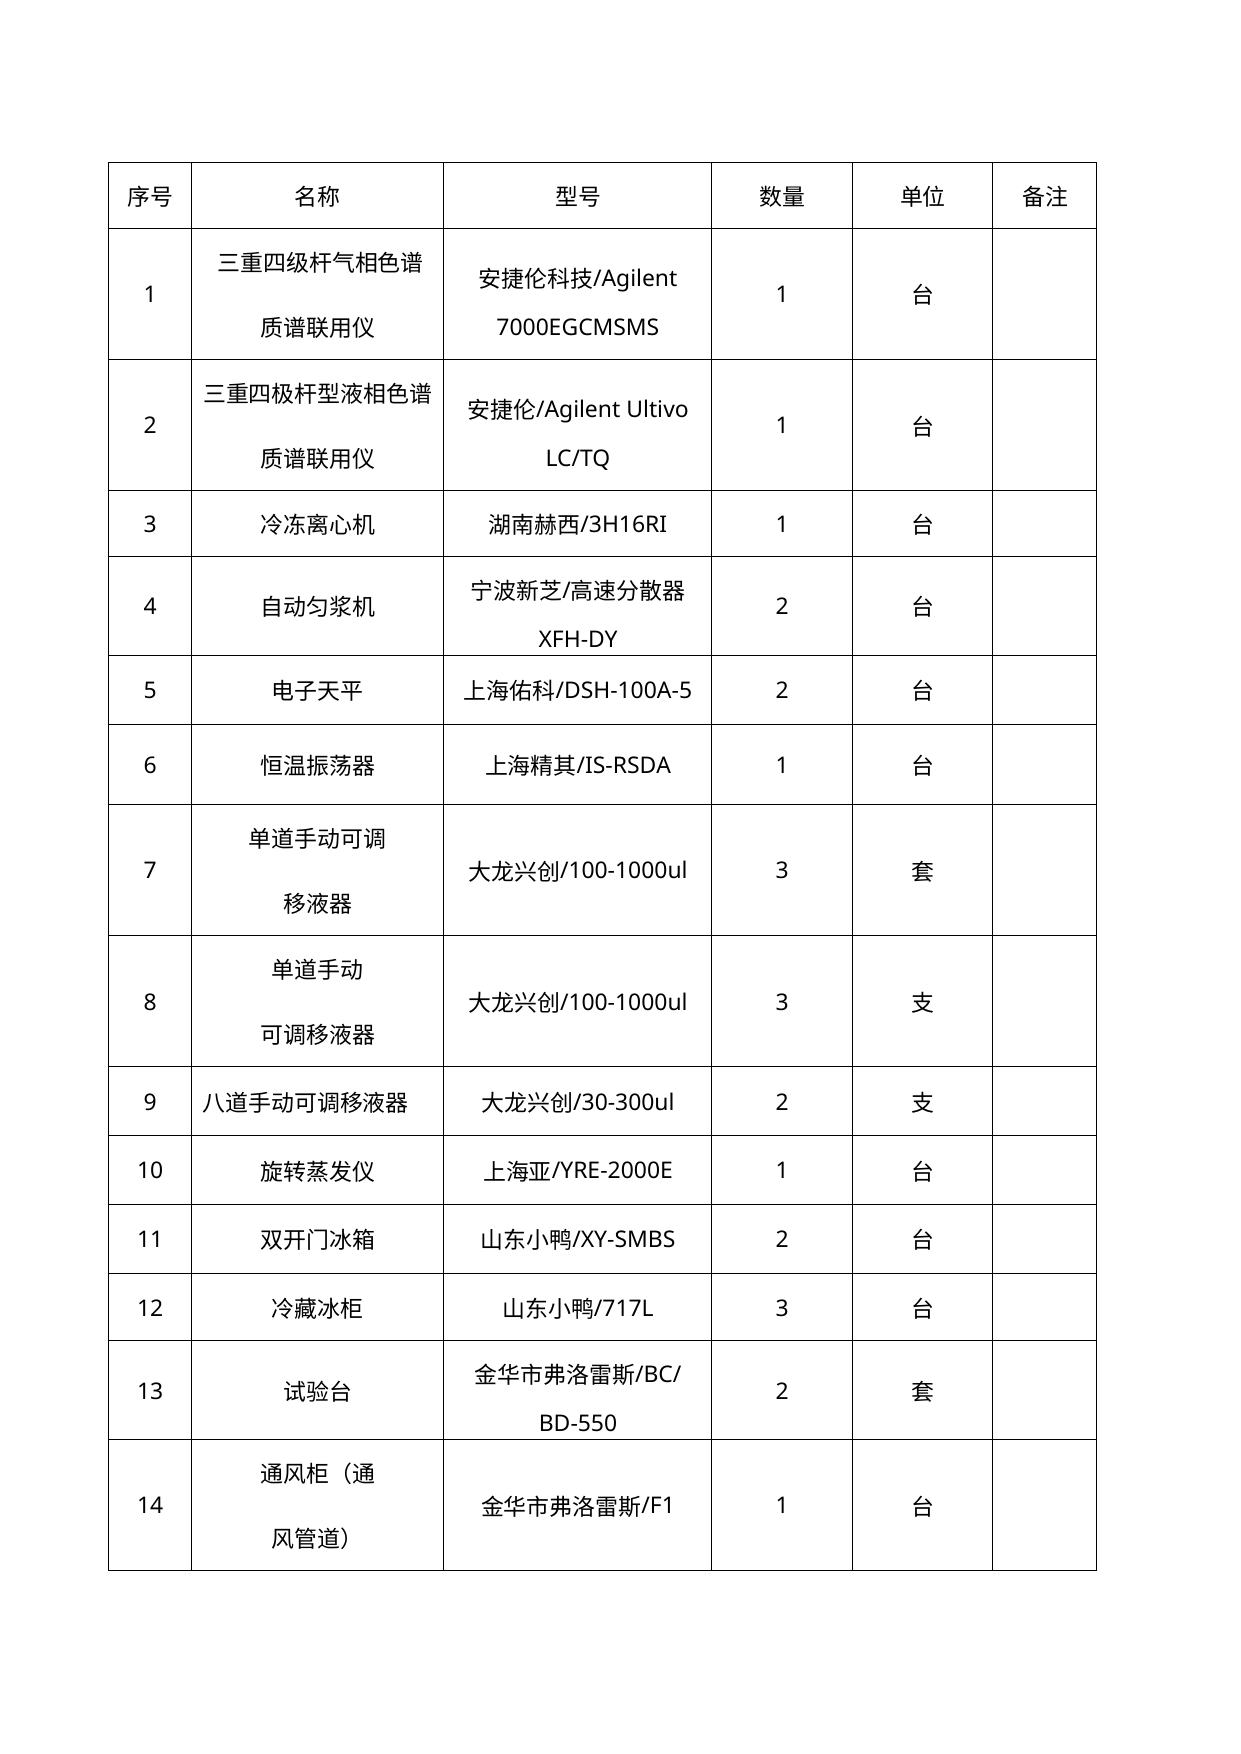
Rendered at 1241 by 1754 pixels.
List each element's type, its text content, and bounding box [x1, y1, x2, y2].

table_header 备注 [993, 163, 1096, 228]
table_cell 湖南赫西/3H16RI [444, 491, 711, 556]
table_cell [993, 1274, 1096, 1340]
table_cell 2 [712, 1205, 852, 1273]
table_header 名称 [192, 163, 443, 228]
table_cell 三重四级杆气相色谱质谱联用仪 [192, 229, 443, 359]
table_cell 2 [712, 557, 852, 655]
table_cell 台 [853, 656, 992, 724]
table_cell 2 [109, 360, 191, 490]
table_cell 三重四极杆型液相色谱质谱联用仪 [192, 360, 443, 490]
table_cell 11 [109, 1205, 191, 1273]
table_cell 3 [712, 1274, 852, 1340]
table_cell [993, 1440, 1096, 1570]
table_cell 单道手动 可调移液器 [192, 936, 443, 1066]
table_cell 3 [712, 936, 852, 1066]
table_cell 8 [109, 936, 191, 1066]
table_cell 1 [712, 491, 852, 556]
table_cell [993, 725, 1096, 804]
table_cell 1 [109, 229, 191, 359]
table_cell 通风柜（通 风管道） [192, 1440, 443, 1570]
table_cell 1 [712, 229, 852, 359]
table_cell [993, 1136, 1096, 1204]
table_cell 上海精其/IS-RSDA [444, 725, 711, 804]
table_cell 4 [109, 557, 191, 655]
table_cell [993, 805, 1096, 935]
table_cell 台 [853, 1440, 992, 1570]
table_cell [993, 491, 1096, 556]
table_cell [993, 1205, 1096, 1273]
table_cell 套 [853, 1341, 992, 1439]
table_header 型号 [444, 163, 711, 228]
table_cell 山东小鸭/XY-SMBS [444, 1205, 711, 1273]
table_cell 自动匀浆机 [192, 557, 443, 655]
table_cell [993, 1067, 1096, 1135]
table_cell 支 [853, 936, 992, 1066]
table_cell 大龙兴创/30-300ul [444, 1067, 711, 1135]
table_cell [993, 229, 1096, 359]
table_cell 上海佑科/DSH-100A-5 [444, 656, 711, 724]
table_cell 台 [853, 1136, 992, 1204]
table_cell 台 [853, 725, 992, 804]
table_cell 2 [712, 1341, 852, 1439]
table_cell 金华市弗洛雷斯/BC/BD-550 [444, 1341, 711, 1439]
table_cell 10 [109, 1136, 191, 1204]
table_cell 试验台 [192, 1341, 443, 1439]
table_cell 台 [853, 360, 992, 490]
table_cell 13 [109, 1341, 191, 1439]
table_cell 台 [853, 557, 992, 655]
table_cell 山东小鸭/717L [444, 1274, 711, 1340]
table_cell 宁波新芝/高速分散器 XFH-DY [444, 557, 711, 655]
table_cell 单道手动可调 移液器 [192, 805, 443, 935]
table_cell 6 [109, 725, 191, 804]
table_cell 双开门冰箱 [192, 1205, 443, 1273]
table_cell [993, 557, 1096, 655]
table_cell 八道手动可调移液器 [192, 1067, 443, 1135]
table_header 单位 [853, 163, 992, 228]
table_cell 冷冻离心机 [192, 491, 443, 556]
table_cell 恒温振荡器 [192, 725, 443, 804]
table_cell 台 [853, 1274, 992, 1340]
table_cell 台 [853, 1205, 992, 1273]
table_cell 1 [712, 725, 852, 804]
table_cell 安捷伦/Agilent Ultivo LC/TQ [444, 360, 711, 490]
table_cell [993, 656, 1096, 724]
table_cell 3 [712, 805, 852, 935]
table_cell [993, 1341, 1096, 1439]
table_cell 3 [109, 491, 191, 556]
table_cell 2 [712, 1067, 852, 1135]
table_cell 1 [712, 360, 852, 490]
table_cell 9 [109, 1067, 191, 1135]
table_cell 金华市弗洛雷斯/F1 [444, 1440, 711, 1570]
table_cell [993, 936, 1096, 1066]
table_cell 大龙兴创/100-1000ul [444, 936, 711, 1066]
table_cell 支 [853, 1067, 992, 1135]
table_cell 14 [109, 1440, 191, 1570]
table_cell 旋转蒸发仪 [192, 1136, 443, 1204]
table_cell 电子天平 [192, 656, 443, 724]
table_header 序号 [109, 163, 191, 228]
table_cell 7 [109, 805, 191, 935]
table_cell 安捷伦科技/Agilent 7000EGCMSMS [444, 229, 711, 359]
table_cell 1 [712, 1440, 852, 1570]
table_cell [993, 360, 1096, 490]
table_cell 台 [853, 229, 992, 359]
table_cell 5 [109, 656, 191, 724]
table_cell 套 [853, 805, 992, 935]
table_cell 大龙兴创/100-1000ul [444, 805, 711, 935]
table_cell 上海亚/YRE-2000E [444, 1136, 711, 1204]
table_cell 1 [712, 1136, 852, 1204]
table_cell 冷藏冰柜 [192, 1274, 443, 1340]
table_cell 2 [712, 656, 852, 724]
table_cell 台 [853, 491, 992, 556]
table_header 数量 [712, 163, 852, 228]
table_cell 12 [109, 1274, 191, 1340]
